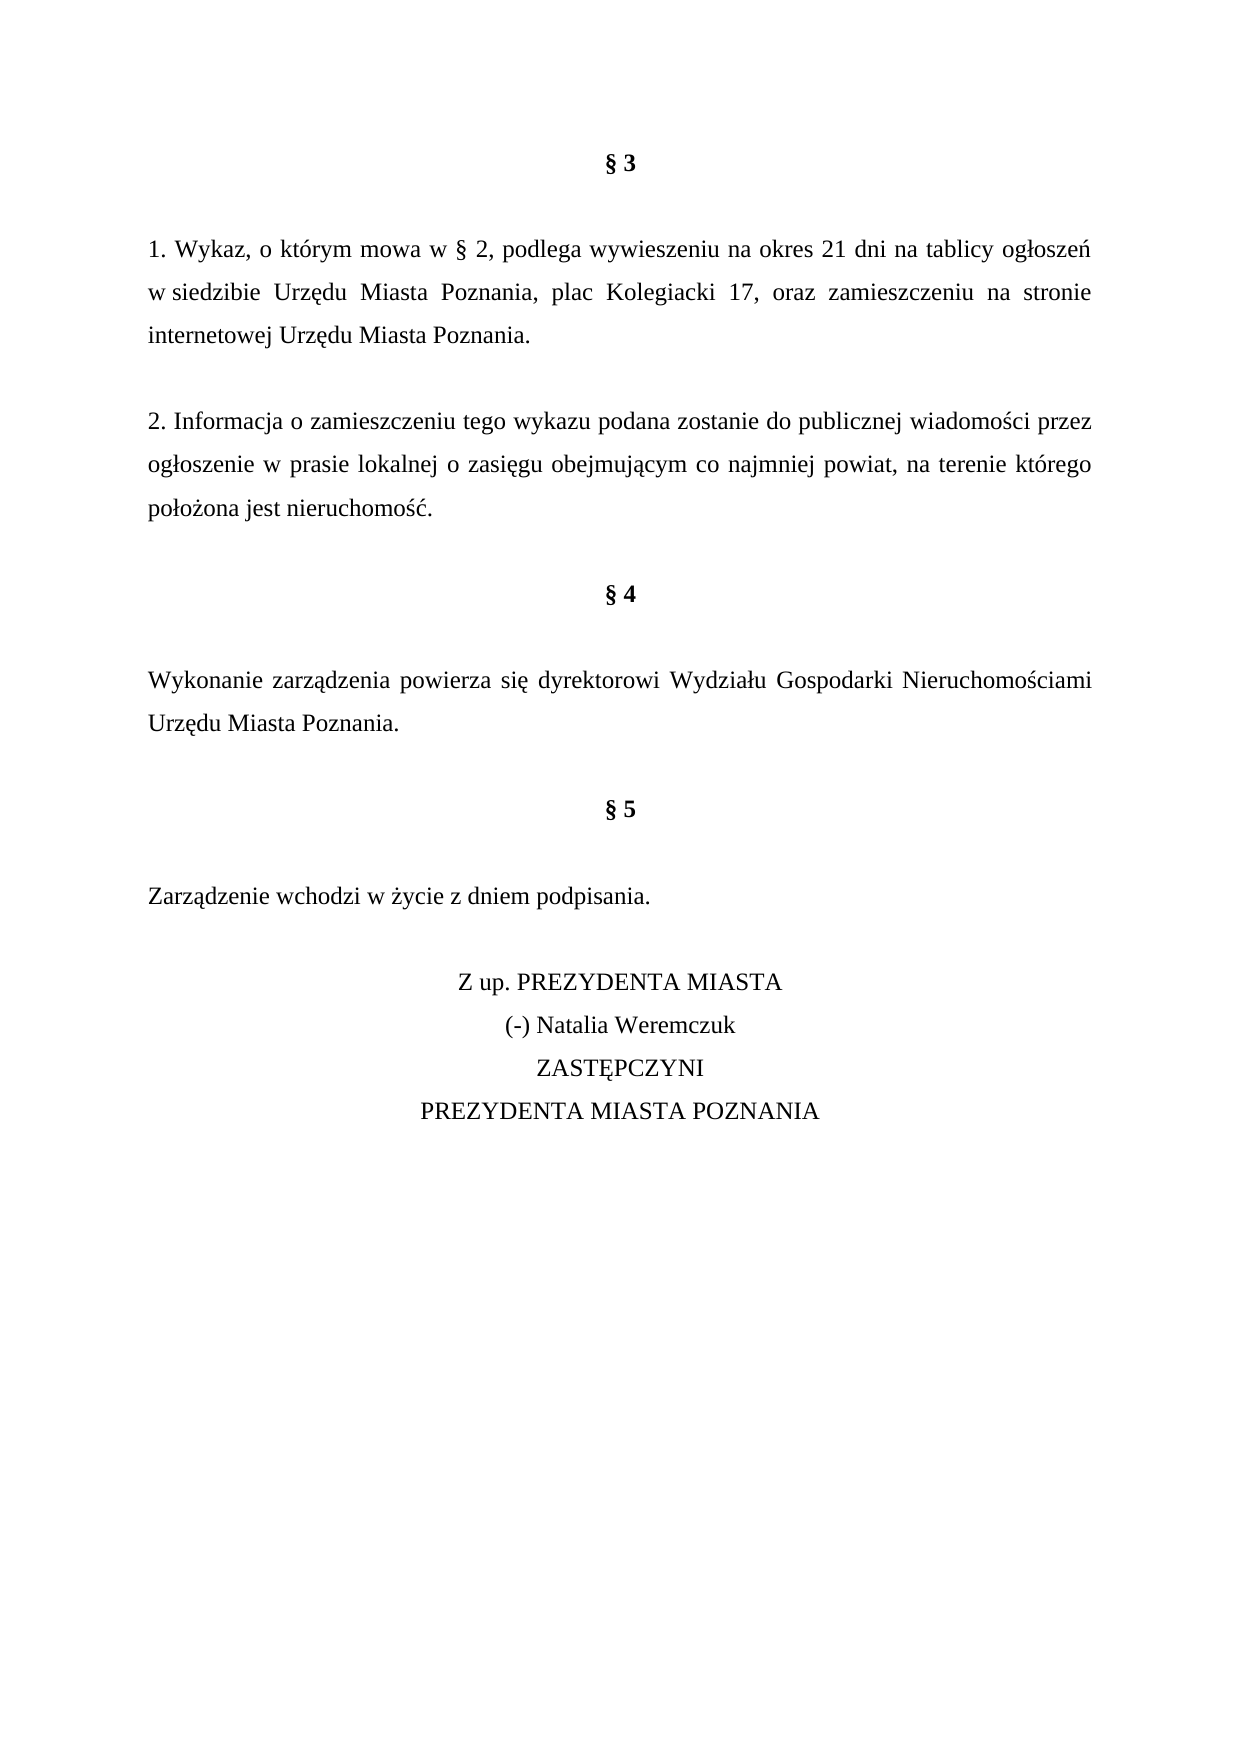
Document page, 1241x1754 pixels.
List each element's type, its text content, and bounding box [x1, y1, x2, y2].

text (-) Natalia Weremczuk [148, 1010, 1093, 1039]
text Z up. PREZYDENTA MIASTA [148, 967, 1093, 996]
text 2. Informacja o zamieszczeniu tego wykazu podana zostanie do publicznej wiadomości przez ogłoszenie w prasie lokalnej o zasięgu obejmującym co najmniej powiat, na terenie którego położona jest nieruchomość. [148, 406, 1093, 521]
text Zarządzenie wchodzi w życie z dniem podpisania. [148, 881, 1093, 909]
text Wykonanie zarządzenia powierza się dyrektorowi Wydziału Gospodarki Nieruchomościami Urzędu Miasta Poznania. [148, 665, 1093, 737]
text § 4 [148, 579, 1093, 608]
text ZASTĘPCZYNI [148, 1053, 1093, 1082]
text § 3 [148, 148, 1093, 176]
text PREZYDENTA MIASTA POZNANIA [148, 1096, 1093, 1125]
text § 5 [148, 794, 1093, 823]
text 1. Wykaz, o którym mowa w § 2, podlega wywieszeniu na okres 21 dni na tablicy ogłoszeń w siedzibie Urzędu Miasta Poznania, plac Kolegiacki 17, oraz zamieszczeniu na stronie internetowej Urzędu Miasta Poznania. [148, 234, 1093, 349]
